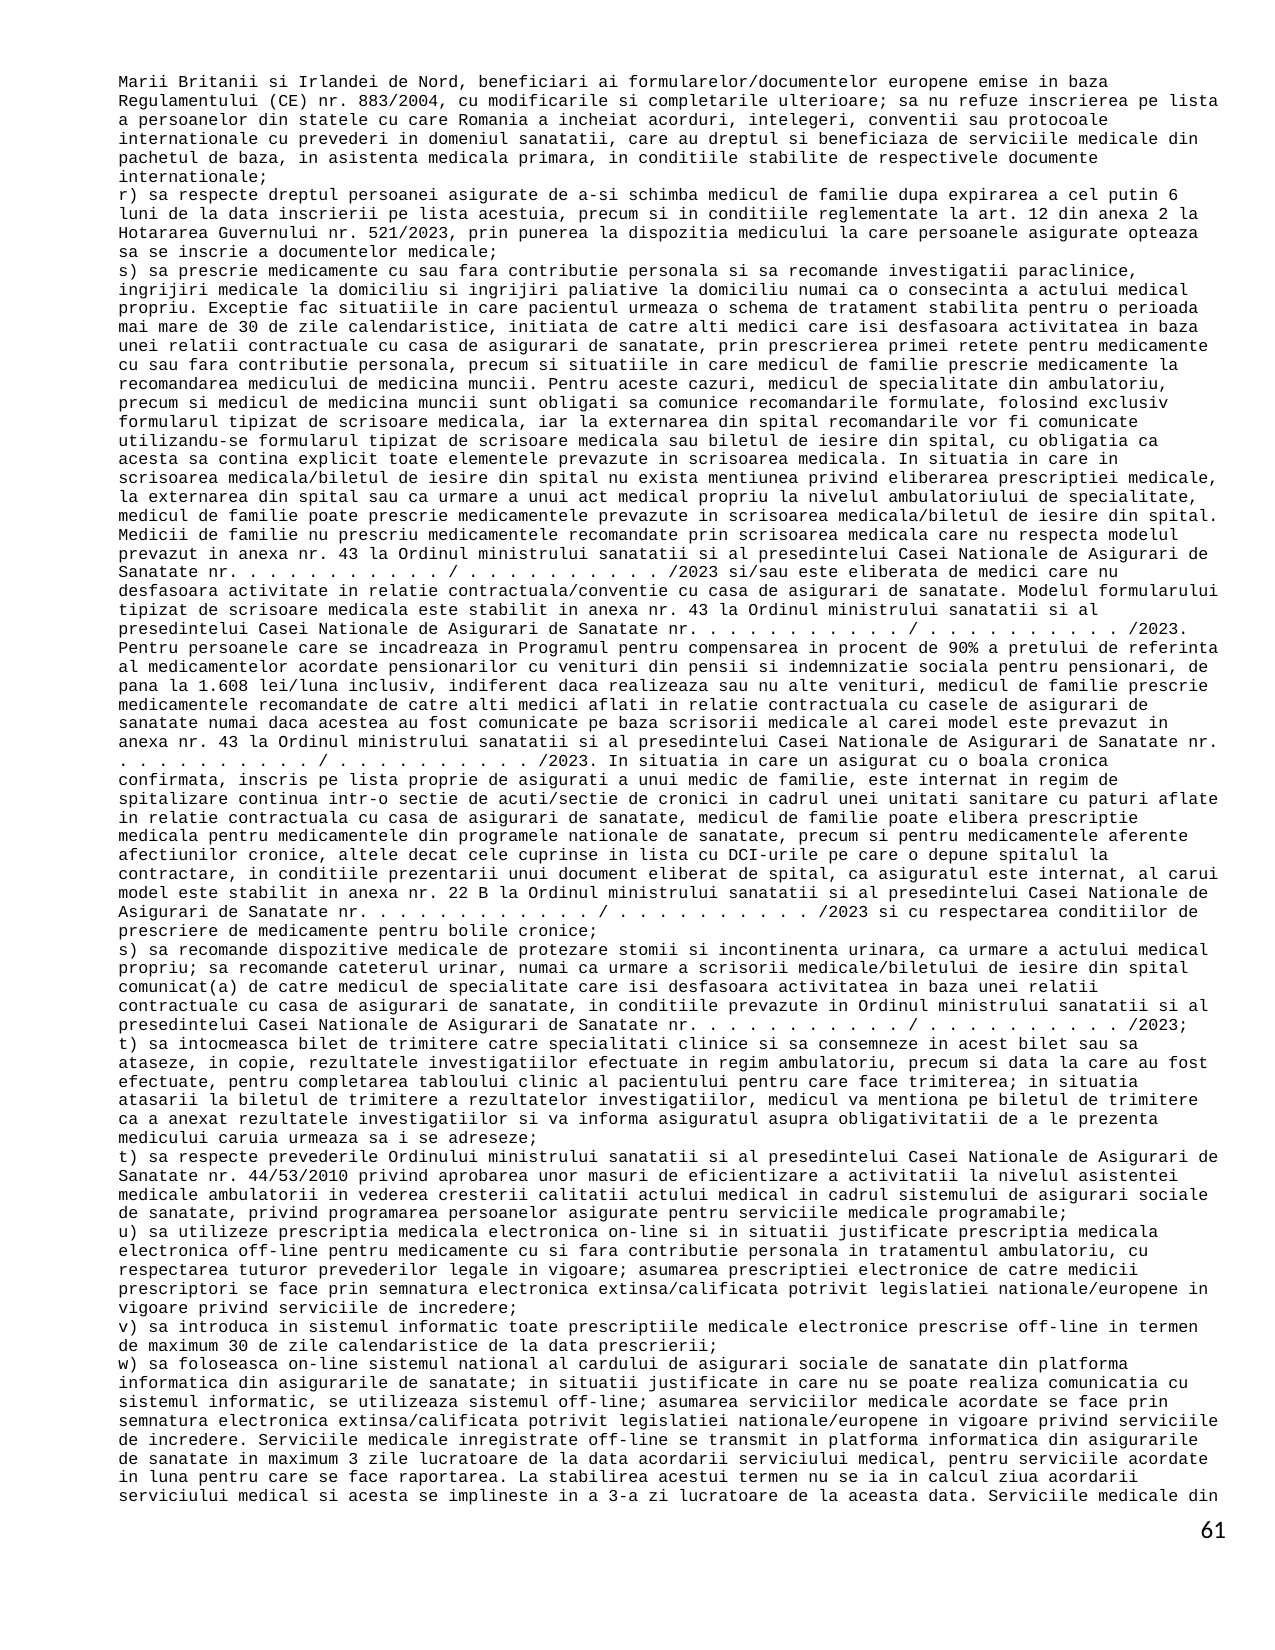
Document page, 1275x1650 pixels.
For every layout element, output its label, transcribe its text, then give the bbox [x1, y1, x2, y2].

text t) sa respecte prevederile Ordinului ministrului sanatatii si al presedintelui Casei Nationale de Asigurari de Sanatate nr. 44/53/2010 privind aprobarea unor masuri de eficientizare a activitatii la nivelul asistentei medicale ambulatorii in vederea cresterii calitatii actului medical in cadrul sistemului de asigurari sociale de sanatate, privind programarea persoanelor asigurate pentru serviciile medicale programabile; [118, 1148, 1226, 1224]
text r) sa respecte dreptul persoanei asigurate de a-si schimba medicul de familie dupa expirarea a cel putin 6 luni de la data inscrierii pe lista acestuia, precum si in conditiile reglementate la art. 12 din anexa 2 la Hotararea Guvernului nr. 521/2023, prin punerea la dispozitia medicului la care persoanele asigurate opteaza sa se inscrie a documentelor medicale; [118, 187, 1226, 262]
text s) sa prescrie medicamente cu sau fara contributie personala si sa recomande investigatii paraclinice, ingrijiri medicale la domiciliu si ingrijiri paliative la domiciliu numai ca o consecinta a actului medical propriu. Exceptie fac situatiile in care pacientul urmeaza o schema de tratament stabilita pentru o perioada mai mare de 30 de zile calendaristice, initiata de catre alti medici care isi desfasoara activitatea in baza unei relatii contractuale cu casa de asigurari de sanatate, prin prescrierea primei retete pentru medicamente cu sau fara contributie personala, precum si situatiile in care medicul de familie prescrie medicamente la recomandarea medicului de medicina muncii. Pentru aceste cazuri, medicul de specialitate din ambulatoriu, precum si medicul de medicina muncii sunt obligati sa comunice recomandarile formulate, folosind exclusiv formularul tipizat de scrisoare medicala, iar la externarea din spital recomandarile vor fi comunicate utilizandu-se formularul tipizat de scrisoare medicala sau biletul de iesire din spital, cu obligatia ca acesta sa contina explicit toate elementele prevazute in scrisoarea medicala. In situatia in care in scrisoarea medicala/biletul de iesire din spital nu exista mentiunea privind eliberarea prescriptiei medicale, la externarea din spital sau ca urmare a unui act medical propriu la nivelul ambulatoriului de specialitate, medicul de familie poate prescrie medicamentele prevazute in scrisoarea medicala/biletul de iesire din spital. Medicii de familie nu prescriu medicamentele recomandate prin scrisoarea medicala care nu respecta modelul prevazut in anexa nr. 43 la Ordinul ministrului sanatatii si al presedintelui Casei Nationale de Asigurari de Sanatate nr. . . . . . . . . . . / . . . . . . . . . . /2023 si/sau este eliberata de medici care nu desfasoara activitate in relatie contractuala/conventie cu casa de asigurari de sanatate. Modelul formularului tipizat de scrisoare medicala este stabilit in anexa nr. 43 la Ordinul ministrului sanatatii si al presedintelui Casei Nationale de Asigurari de Sanatate nr. . . . . . . . . . . / . . . . . . . . . . /2023. Pentru persoanele care se incadreaza in Programul pentru compensarea in procent de 90% a pretului de referinta al medicamentelor acordate pensionarilor cu venituri din pensii si indemnizatie sociala pentru pensionari, de pana la 1.608 lei/luna inclusiv, indiferent daca realizeaza sau nu alte venituri, medicul de familie prescrie medicamentele recomandate de catre alti medici aflati in relatie contractuala cu casele de asigurari de sanatate numai daca acestea au fost comunicate pe baza scrisorii medicale al carei model este prevazut in anexa nr. 43 la Ordinul ministrului sanatatii si al presedintelui Casei Nationale de Asigurari de Sanatate nr. . . . . . . . . . . / . . . . . . . . . . /2023. In situatia in care un asigurat cu o boala cronica confirmata, inscris pe lista proprie de asigurati a unui medic de familie, este internat in regim de spitalizare continua intr-o sectie de acuti/sectie de cronici in cadrul unei unitati sanitare cu paturi aflate in relatie contractuala cu casa de asigurari de sanatate, medicul de familie poate elibera prescriptie medicala pentru medicamentele din programele nationale de sanatate, precum si pentru medicamentele aferente afectiunilor cronice, altele decat cele cuprinse in lista cu DCI-urile pe care o depune spitalul la contractare, in conditiile prezentarii unui document eliberat de spital, ca asiguratul este internat, al carui model este stabilit in anexa nr. 22 B la Ordinul ministrului sanatatii si al presedintelui Casei Nationale de Asigurari de Sanatate nr. . . . . . . . . . . . / . . . . . . . . . . /2023 si cu respectarea conditiilor de prescriere de medicamente pentru bolile cronice; [118, 262, 1226, 941]
text s) sa recomande dispozitive medicale de protezare stomii si incontinenta urinara, ca urmare a actului medical propriu; sa recomande cateterul urinar, numai ca urmare a scrisorii medicale/biletului de iesire din spital comunicat(a) de catre medicul de specialitate care isi desfasoara activitatea in baza unei relatii contractuale cu casa de asigurari de sanatate, in conditiile prevazute in Ordinul ministrului sanatatii si al presedintelui Casei Nationale de Asigurari de Sanatate nr. . . . . . . . . . . / . . . . . . . . . . /2023; [118, 941, 1226, 1035]
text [118, 74, 1226, 187]
text u) sa utilizeze prescriptia medicala electronica on-line si in situatii justificate prescriptia medicala electronica off-line pentru medicamente cu si fara contributie personala in tratamentul ambulatoriu, cu respectarea tuturor prevederilor legale in vigoare; asumarea prescriptiei electronice de catre medicii prescriptori se face prin semnatura electronica extinsa/calificata potrivit legislatiei nationale/europene in vigoare privind serviciile de incredere; [118, 1224, 1226, 1318]
text v) sa introduca in sistemul informatic toate prescriptiile medicale electronice prescrise off-line in termen de maximum 30 de zile calendaristice de la data prescrierii; [118, 1318, 1226, 1356]
text t) sa intocmeasca bilet de trimitere catre specialitati clinice si sa consemneze in acest bilet sau sa ataseze, in copie, rezultatele investigatiilor efectuate in regim ambulatoriu, precum si data la care au fost efectuate, pentru completarea tabloului clinic al pacientului pentru care face trimiterea; in situatia atasarii la biletul de trimitere a rezultatelor investigatiilor, medicul va mentiona pe biletul de trimitere ca a anexat rezultatele investigatiilor si va informa asiguratul asupra obligativitatii de a le prezenta medicului caruia urmeaza sa i se adreseze; [118, 1035, 1226, 1148]
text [118, 1356, 1226, 1507]
